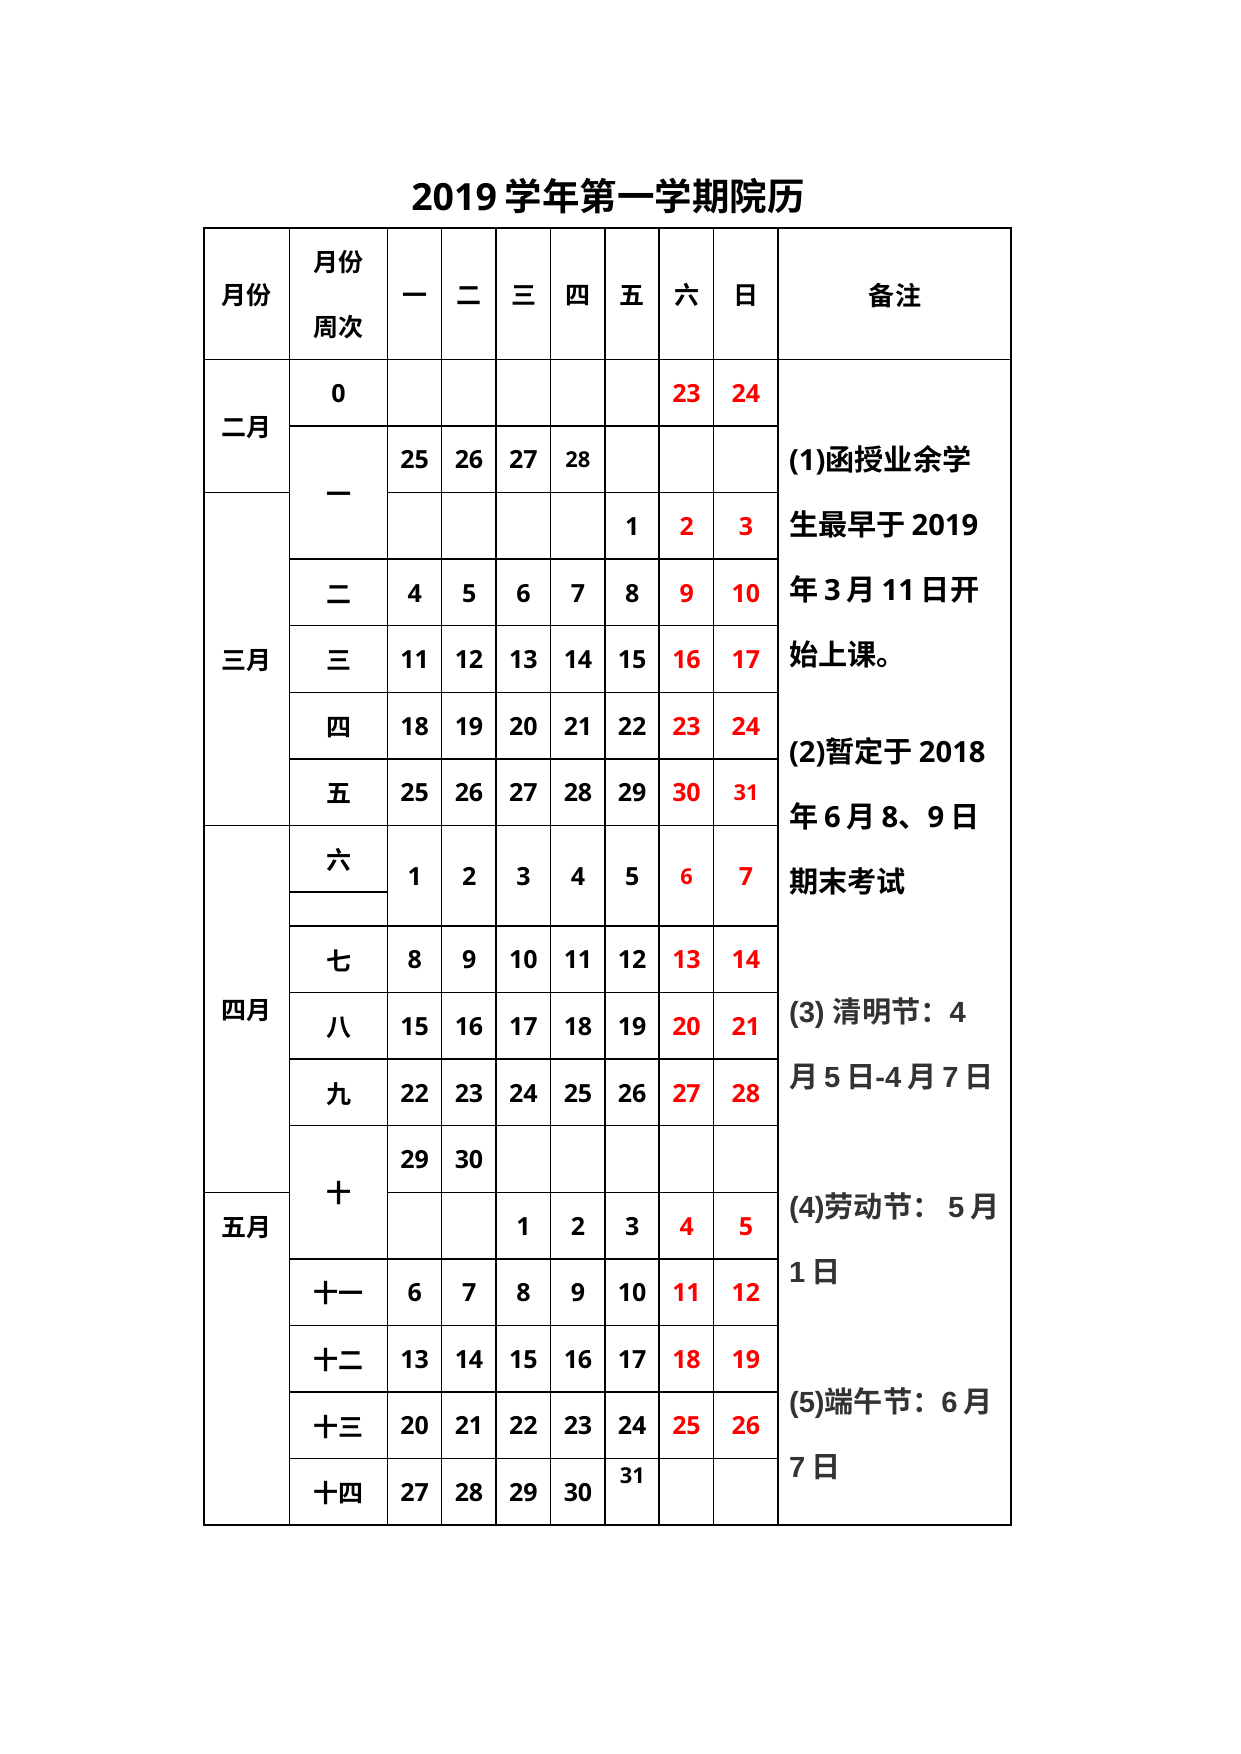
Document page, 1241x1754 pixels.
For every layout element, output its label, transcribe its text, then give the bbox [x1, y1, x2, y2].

table_cell 10 [714, 560, 777, 625]
table_cell 29 [606, 760, 658, 824]
table_cell 14 [714, 927, 777, 992]
table_cell 24 [714, 360, 777, 425]
table_cell 5 [606, 826, 658, 925]
table_cell 12 [606, 927, 658, 992]
table_cell [290, 760, 387, 825]
table_cell 28 [551, 427, 604, 492]
table_cell 19 [442, 693, 495, 758]
table_cell 28 [551, 760, 604, 824]
table_cell [660, 1459, 713, 1524]
table_cell 18 [551, 993, 604, 1058]
table_cell [660, 1126, 713, 1191]
table_cell 三月 [205, 493, 289, 824]
table_cell 十二 [290, 1326, 387, 1391]
table_cell 2 [551, 1193, 604, 1258]
table_cell 14 [551, 626, 604, 691]
table_cell 1 [388, 826, 441, 925]
table_cell 4 [660, 1193, 713, 1258]
table_cell [551, 493, 604, 558]
table_cell 24 [497, 1060, 550, 1125]
table_cell 15 [497, 1326, 550, 1391]
table_cell 7 [714, 826, 777, 925]
table_cell 三 [290, 626, 387, 691]
table_cell [606, 360, 658, 425]
table_cell 0 [290, 360, 387, 425]
table_cell 21 [442, 1393, 495, 1458]
table_cell [442, 493, 495, 558]
table_cell 27 [388, 1459, 441, 1524]
table_cell 31 [606, 1459, 658, 1524]
table_cell 28 [714, 1060, 777, 1125]
table_cell 三 [497, 229, 550, 358]
table_cell 五月 [205, 1193, 289, 1524]
table_cell 8 [497, 1260, 550, 1324]
table_cell 3 [714, 493, 777, 558]
table_cell 16 [551, 1326, 604, 1391]
table_cell 11 [551, 927, 604, 992]
table_cell 22 [497, 1393, 550, 1458]
table_cell 25 [388, 427, 441, 492]
table_cell 26 [606, 1060, 658, 1125]
table_header [1011, 162, 1036, 1524]
table_cell 五 [606, 229, 658, 358]
table_cell 二月 [205, 360, 289, 492]
table_cell 22 [388, 1060, 441, 1125]
table_cell 九 [290, 1060, 387, 1125]
table_cell 12 [442, 626, 495, 691]
table_cell 6 [497, 560, 550, 625]
table_cell 23 [551, 1393, 604, 1458]
table_cell 六 [660, 229, 713, 358]
table_cell 28 [442, 1459, 495, 1524]
table_cell (1)函授业余学生最早于2019年3月11日开始上课。 (2)暂定于2018年6月8、9日期末考试 清明节：4月5日-4月7日 (4)劳动节： 5月1日 (5)端午节：6月7日 (6)7月17日教职工开始轮休 [779, 360, 1010, 1524]
table_cell 25 [551, 1060, 604, 1125]
table_cell [497, 360, 550, 425]
table_cell 月份 [205, 229, 289, 358]
table_cell 四 [551, 229, 604, 358]
table_cell [660, 427, 713, 492]
table_cell 12 [714, 1260, 777, 1324]
table_cell 十 [290, 1126, 387, 1258]
table_cell 9 [660, 560, 713, 625]
table_cell [714, 1126, 777, 1191]
table_cell 13 [660, 927, 713, 992]
table_cell 2 [660, 493, 713, 558]
table_cell 30 [442, 1126, 495, 1191]
table_cell 二 [442, 229, 495, 358]
table_cell 19 [714, 1326, 777, 1391]
table_cell 15 [606, 626, 658, 691]
table_cell 8 [388, 927, 441, 992]
table_cell 9 [551, 1260, 604, 1324]
table_cell [442, 1193, 495, 1258]
table_cell 23 [660, 693, 713, 758]
table_cell 29 [497, 1459, 550, 1524]
table_cell 16 [442, 993, 495, 1058]
table_cell 四月 [205, 826, 289, 1191]
table_cell 20 [660, 993, 713, 1058]
table_cell [551, 360, 604, 425]
table_cell 八 [290, 993, 387, 1058]
table_cell 22 [606, 693, 658, 758]
table_header 2019学年第一学期院历 [204, 162, 1011, 227]
table_cell 十一 [290, 1260, 387, 1324]
table_cell 27 [497, 760, 550, 824]
table_cell 3 [497, 826, 550, 925]
table_cell 6 [388, 1260, 441, 1324]
table_cell 二 [290, 560, 387, 625]
table_cell [606, 427, 658, 492]
table_cell 5 [442, 560, 495, 625]
table_cell 11 [660, 1260, 713, 1324]
table_cell 30 [660, 760, 713, 824]
table_cell 18 [388, 693, 441, 758]
table_cell 25 [388, 760, 441, 824]
table_cell 11 [388, 626, 441, 691]
table_cell 26 [714, 1393, 777, 1458]
table_cell 23 [660, 360, 713, 425]
table_cell 21 [551, 693, 604, 758]
table_cell 10 [497, 927, 550, 992]
table_cell 七 [290, 927, 387, 992]
table_cell 月份 周次 [290, 229, 387, 358]
table_cell 16 [660, 626, 713, 691]
table_cell 25 [660, 1393, 713, 1458]
table_cell [497, 493, 550, 558]
table_cell 26 [442, 427, 495, 492]
table_cell 19 [606, 993, 658, 1058]
table_cell 8 [606, 560, 658, 625]
table_cell [442, 360, 495, 425]
table_cell 一 [290, 427, 387, 558]
table_cell 27 [497, 427, 550, 492]
table_cell 13 [497, 626, 550, 691]
table_cell 13 [388, 1326, 441, 1391]
table_cell 2 [442, 826, 495, 925]
table_cell 20 [388, 1393, 441, 1458]
table_cell 十四 [290, 1459, 387, 1524]
table_cell 31 [714, 760, 777, 824]
table_cell 26 [442, 760, 495, 824]
table_cell 1 [606, 493, 658, 558]
table_cell 备注 [779, 229, 1010, 358]
table_cell 四 [290, 693, 387, 758]
table_cell [606, 1126, 658, 1191]
table_cell 3 [606, 1193, 658, 1258]
table_cell 15 [388, 993, 441, 1058]
table_cell [714, 1459, 777, 1524]
table_cell 7 [442, 1260, 495, 1324]
table_cell 18 [660, 1326, 713, 1391]
table_cell [714, 427, 777, 492]
table_cell 30 [551, 1459, 604, 1524]
table_cell [290, 893, 387, 925]
table_cell 23 [442, 1060, 495, 1125]
table_cell 17 [497, 993, 550, 1058]
table_cell 9 [442, 927, 495, 992]
table_cell 7 [551, 560, 604, 625]
table_cell 日 [714, 229, 777, 358]
table_cell 29 [388, 1126, 441, 1191]
table_cell 一 [388, 229, 441, 358]
table_cell 10 [606, 1260, 658, 1324]
table_cell [388, 1193, 441, 1258]
table_cell 14 [442, 1326, 495, 1391]
table_cell 4 [388, 560, 441, 625]
table_cell 6 [660, 826, 713, 925]
table_cell [290, 826, 387, 891]
table_cell 十三 [290, 1393, 387, 1458]
table_cell 20 [497, 693, 550, 758]
table_cell 4 [551, 826, 604, 925]
table_cell 24 [606, 1393, 658, 1458]
table_cell 27 [660, 1060, 713, 1125]
table_cell [497, 1126, 550, 1191]
table_cell 17 [714, 626, 777, 691]
table_cell [551, 1126, 604, 1191]
table_cell 24 [714, 693, 777, 758]
table_cell 1 [497, 1193, 550, 1258]
table_cell [388, 360, 441, 425]
table_cell [388, 493, 441, 558]
table_cell 21 [714, 993, 777, 1058]
table_cell 5 [714, 1193, 777, 1258]
table_cell 17 [606, 1326, 658, 1391]
